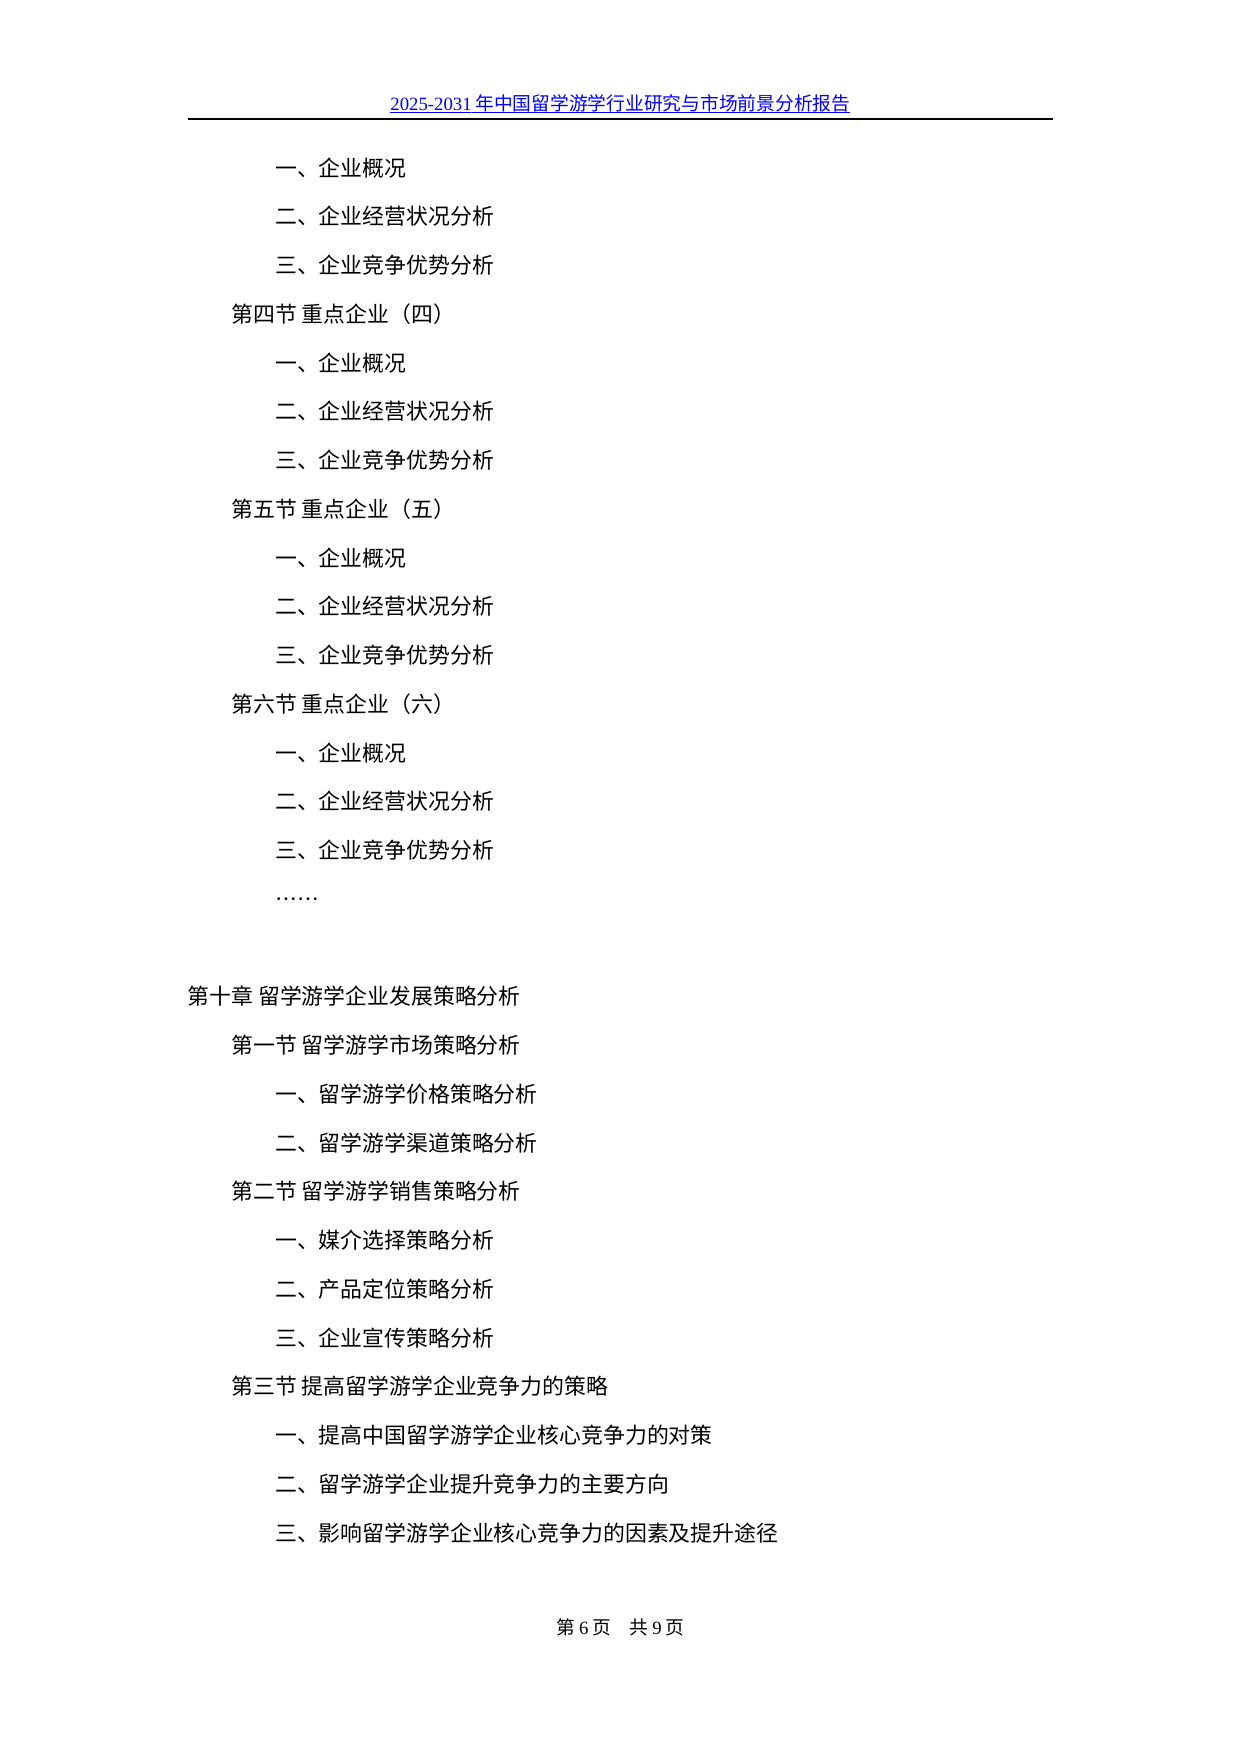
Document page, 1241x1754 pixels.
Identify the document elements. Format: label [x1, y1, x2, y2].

text [187, 150, 1053, 1548]
